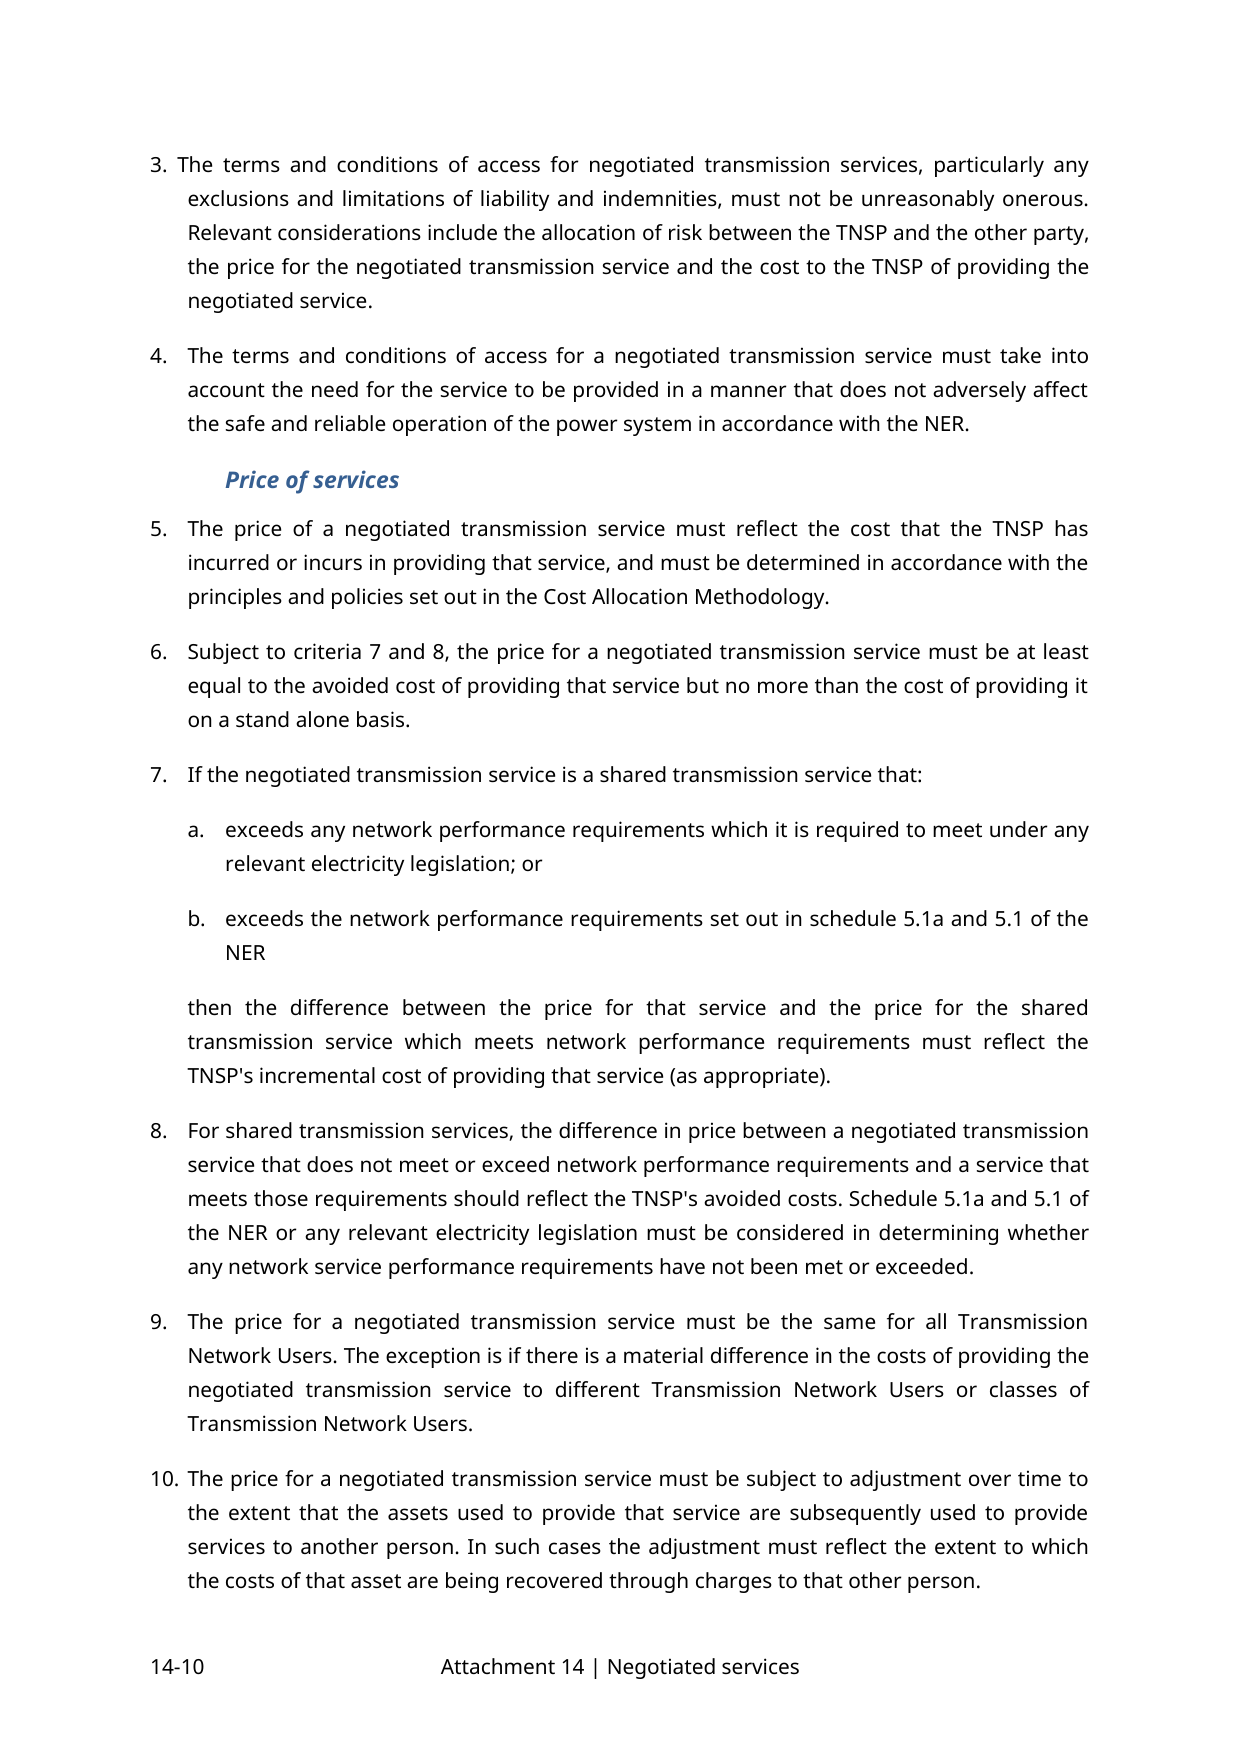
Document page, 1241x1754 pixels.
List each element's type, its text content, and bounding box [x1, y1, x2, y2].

list exceeds the network performance requirements set out in schedule 5.1a and 5.1 of the NER [187, 904, 1090, 967]
list 10. The price for a negotiated transmission service must be subject to adjustment over time to the extent that the assets used to provide that service are subsequently used to provide services to another person. In such cases the adjustment must reflect the extent to which the costs of that asset are being recovered through charges to that other person. [150, 1464, 1090, 1595]
list 4. The terms and conditions of access for a negotiated transmission service must take into account the need for the service to be provided in a manner that does not adversely affect the safe and reliable operation of the power system in accordance with the NER. [150, 341, 1090, 438]
list 6. Subject to criteria 7 and 8, the price for a negotiated transmission service must be at least equal to the avoided cost of providing that service but no more than the cost of providing it on a stand alone basis. [150, 637, 1090, 734]
list 5. The price of a negotiated transmission service must reflect the cost that the TNSP has incurred or incurs in providing that service, and must be determined in accordance with the principles and policies set out in the Cost Allocation Methodology. [150, 514, 1090, 611]
list exceeds any network performance requirements which it is required to meet under any relevant electricity legislation; or [187, 815, 1090, 878]
list then the difference between the price for that service and the price for the shared transmission service which meets network performance requirements must reflect the TNSP's incremental cost of providing that service (as appropriate). [187, 993, 1090, 1089]
list 3. The terms and conditions of access for negotiated transmission services, particularly any exclusions and limitations of liability and indemnities, must not be unreasonably onerous. Relevant considerations include the allocation of risk between the TNSP and the other party, the price for the negotiated transmission service and the cost to the TNSP of providing the negotiated service. [150, 150, 1090, 315]
subtitle Price of services [150, 464, 1090, 495]
list 8. For shared transmission services, the difference in price between a negotiated transmission service that does not meet or exceed network performance requirements and a service that meets those requirements should reflect the TNSP's avoided costs. Schedule 5.1a and 5.1 of the NER or any relevant electricity legislation must be considered in determining whether any network service performance requirements have not been met or exceeded. [150, 1116, 1090, 1281]
list 9. The price for a negotiated transmission service must be the same for all Transmission Network Users. The exception is if there is a material difference in the costs of providing the negotiated transmission service to different Transmission Network Users or classes of Transmission Network Users. [150, 1307, 1090, 1438]
list 7. If the negotiated transmission service is a shared transmission service that: [150, 760, 1090, 789]
